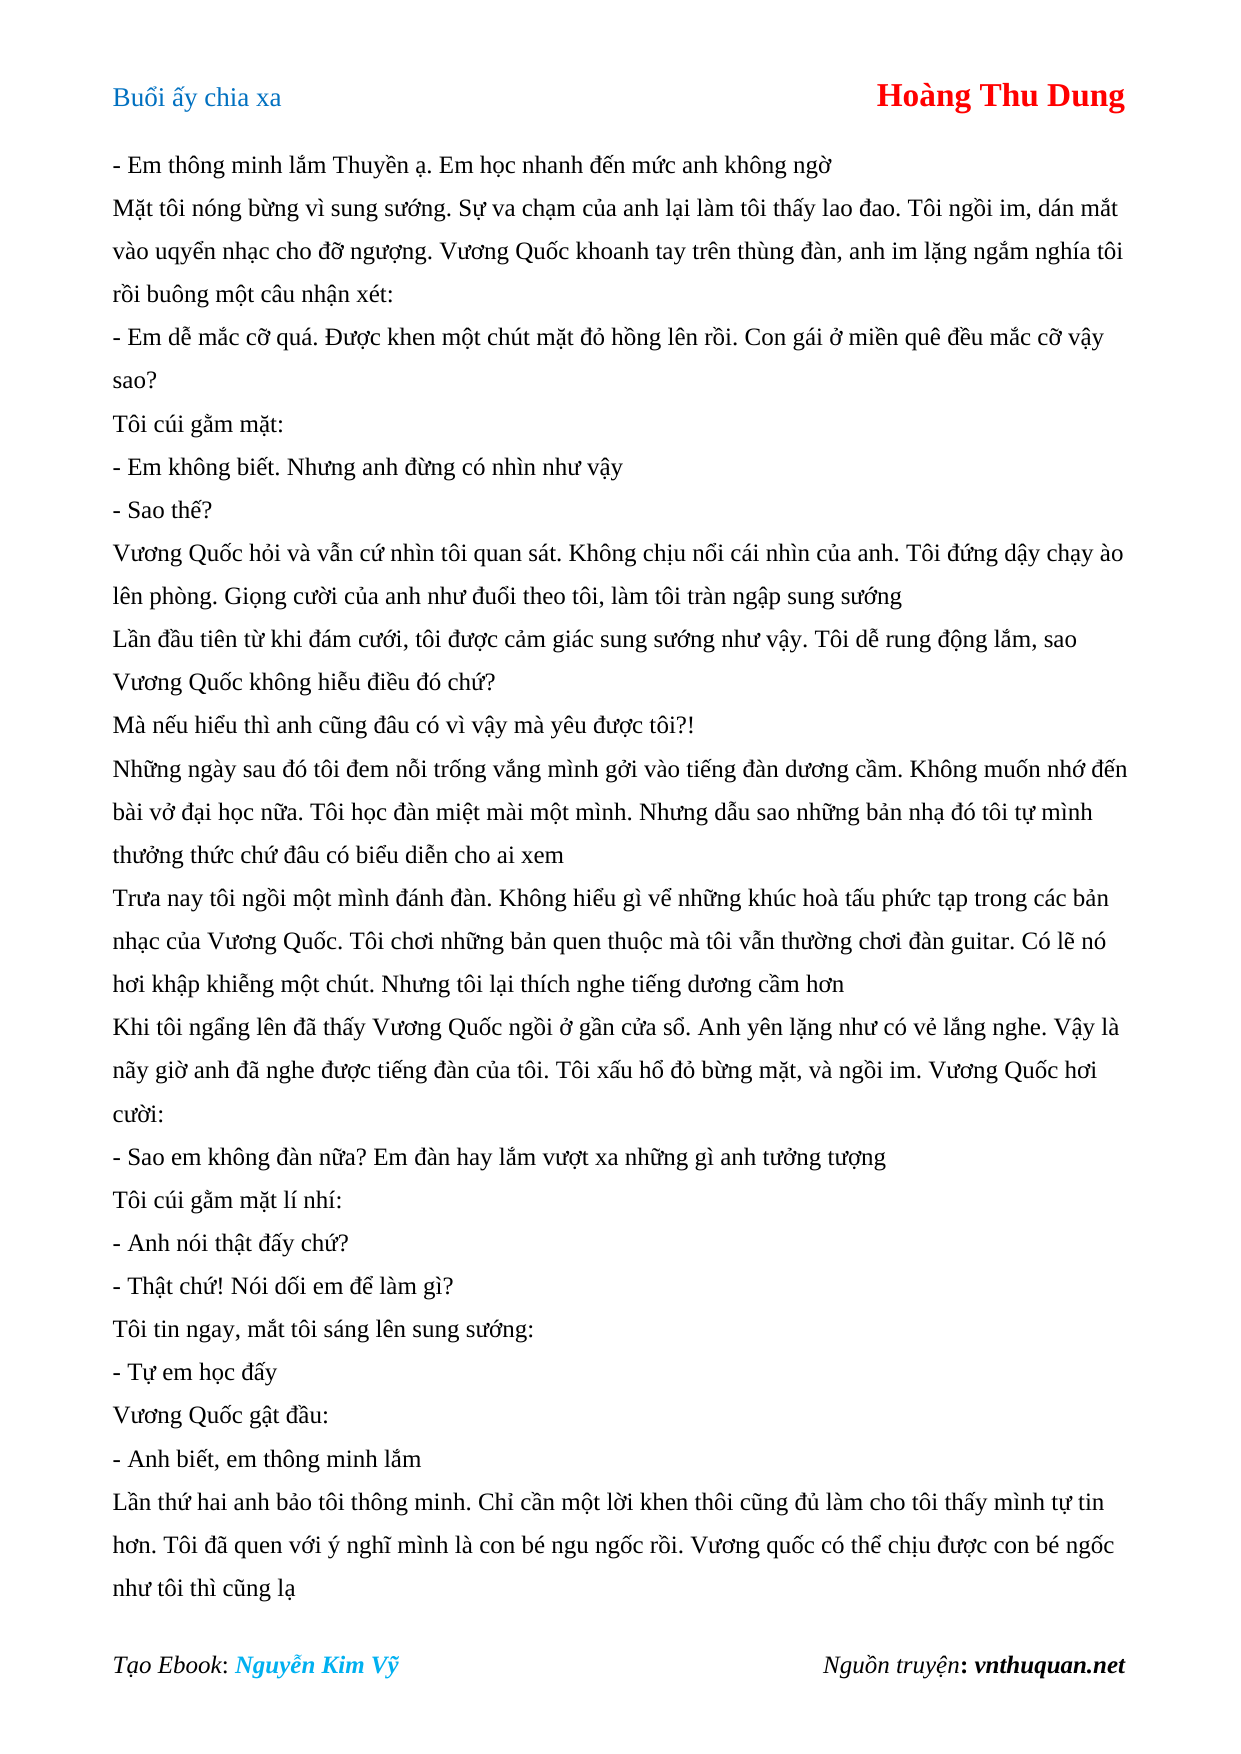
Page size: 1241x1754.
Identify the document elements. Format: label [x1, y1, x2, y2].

text [112, 150, 1128, 1602]
